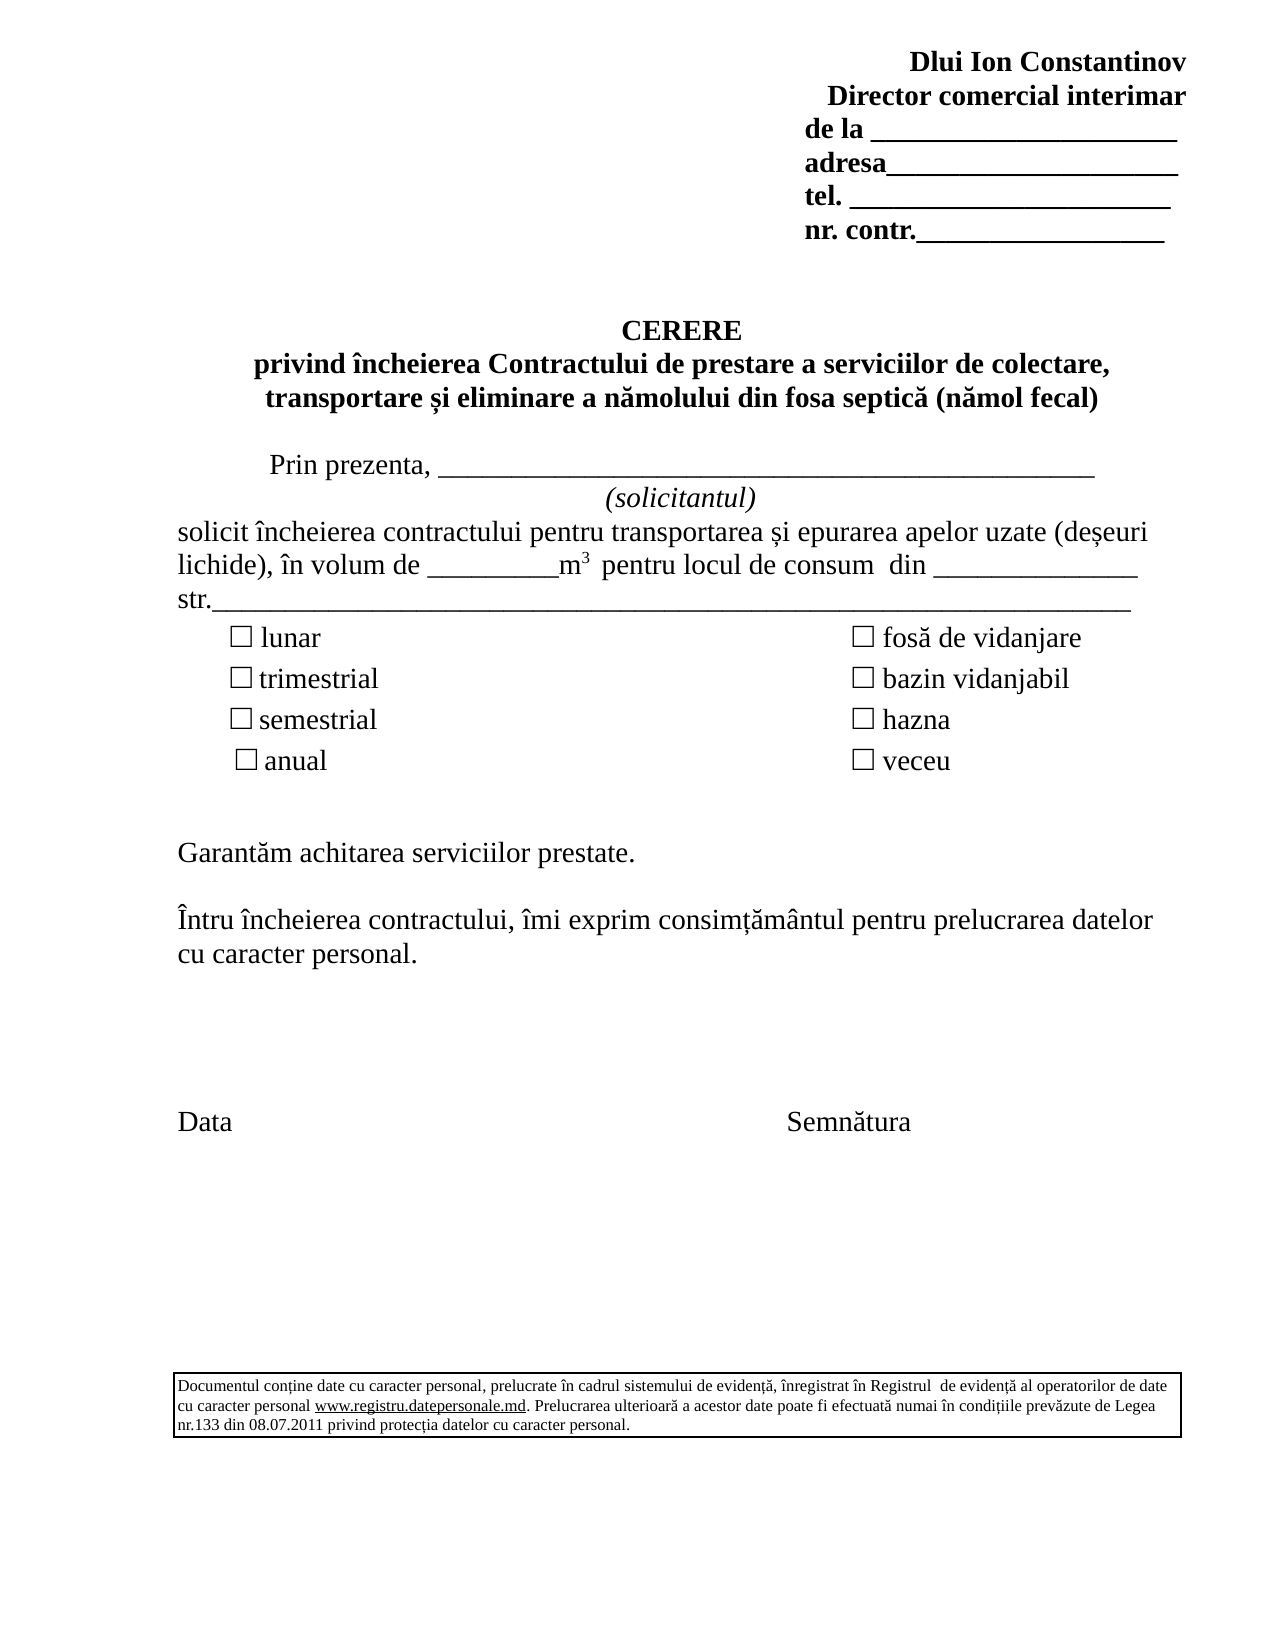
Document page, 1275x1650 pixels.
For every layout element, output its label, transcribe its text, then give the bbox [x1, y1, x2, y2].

text de la _____________________ [177, 111, 1186, 145]
text solicit încheierea contractului pentru transportarea și epurarea apelor uzate (deșeuri lichide), în volum de _________m3 pentru locul de consum din ______________ str._______________________________________________________________ [177, 514, 1186, 614]
text □ lunar □ fosă de vidanjare [177, 614, 1186, 655]
text □ semestrial □ hazna [177, 696, 1186, 737]
text Data Semnătura [177, 1104, 1186, 1137]
text □ trimestrial □ bazin vidanjabil [177, 655, 1186, 696]
text privind încheierea Contractului de prestare a serviciilor de colectare, transportare și eliminare a nămolului din fosa septică (nămol fecal) [177, 346, 1186, 413]
text Garantăm achitarea serviciilor prestate. [177, 835, 1186, 869]
text Întru încheierea contractului, îmi exprim consimțământul pentru prelucrarea datelor cu caracter personal. [177, 902, 1186, 969]
text nr. contr._________________ [177, 212, 1186, 246]
text tel. ______________________ [177, 178, 1186, 212]
text CERERE [177, 313, 1186, 346]
text Prin prezenta, _____________________________________________ [177, 447, 1186, 480]
text Documentul conține date cu caracter personal, prelucrate în cadrul sistemului de evidență, înregistrat în Registrul de evidență al operatorilor de date cu caracter personal www.registru.datepersonale.md. Prelucrarea ulterioară a acestor date poate fi efectuată numai în condițiile prevăzute de Legea nr.133 din 08.07.2011 privind protecția datelor cu caracter personal. [175, 1374, 1180, 1436]
text □ anual □ veceu [177, 737, 1186, 778]
text adresa____________________ [177, 145, 1186, 178]
text Dlui Ion Constantinov Director comercial interimar [177, 44, 1186, 111]
text (solicitantul) [177, 480, 1186, 514]
